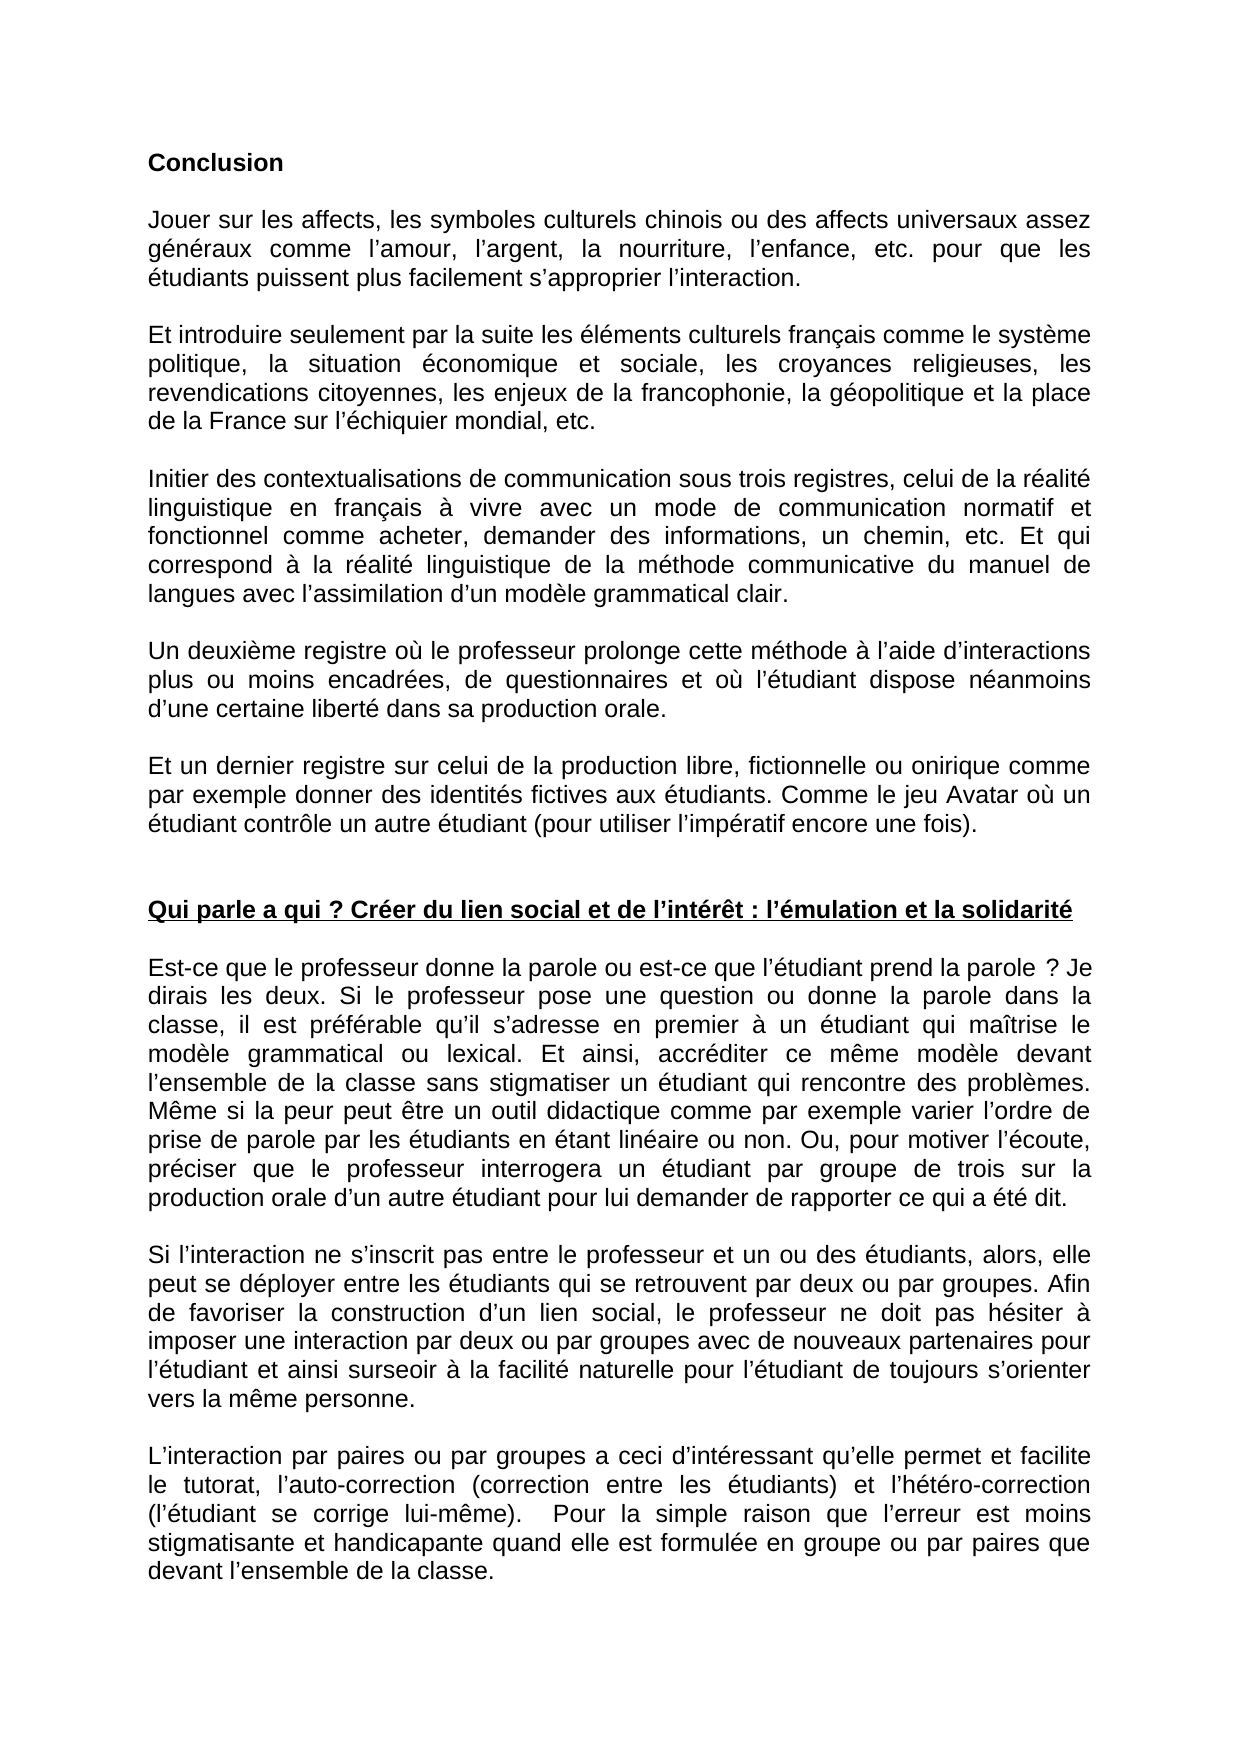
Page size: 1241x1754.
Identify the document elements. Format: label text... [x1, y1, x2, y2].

text Initier des contextualisations de communication sous trois registres, celui de la réalité linguistique en français à vivre avec un mode de communication normatif et fonctionnel comme acheter, demander des informations, un chemin, etc. Et qui correspond à la réalité linguistique de la méthode communicative du manuel de langues avec l’assimilation d’un modèle grammatical clair. [148, 464, 1093, 608]
text Un deuxième registre où le professeur prolonge cette méthode à l’aide d’interactions plus ou moins encadrées, de questionnaires et où l’étudiant dispose néanmoins d’une certaine liberté dans sa production orale. [148, 636, 1093, 723]
text Jouer sur les affects, les symboles culturels chinois ou des affects universaux assez généraux comme l’amour, l’argent, la nourriture, l’enfance, etc. pour que les étudiants puissent plus facilement s’approprier l’interaction. [148, 205, 1093, 291]
text Est-ce que le professeur donne la parole ou est-ce que l’étudiant prend la parole ? Je dirais les deux. Si le professeur pose une question ou donne la parole dans la classe, il est préférable qu’il s’adresse en premier à un étudiant qui maîtrise le modèle grammatical ou lexical. Et ainsi, accréditer ce même modèle devant l’ensemble de la classe sans stigmatiser un étudiant qui rencontre des problèmes. Même si la peur peut être un outil didactique comme par exemple varier l’ordre de prise de parole par les étudiants en étant linéaire ou non. Ou, pour motiver l’écoute, préciser que le professeur interrogera un étudiant par groupe de trois sur la production orale d’un autre étudiant pour lui demander de rapporter ce qui a été dit. [148, 953, 1093, 1211]
text Et un dernier registre sur celui de la production libre, fictionnelle ou onirique comme par exemple donner des identités fictives aux étudiants. Comme le jeu Avatar où un étudiant contrôle un autre étudiant (pour utiliser l’impératif encore une fois). [148, 751, 1093, 838]
text Conclusion [148, 148, 1093, 176]
text Si l’interaction ne s’inscrit pas entre le professeur et un ou des étudiants, alors, elle peut se déployer entre les étudiants qui se retrouvent par deux ou par groupes. Afin de favoriser la construction d’un lien social, le professeur ne doit pas hésiter à imposer une interaction par deux ou par groupes avec de nouveaux partenaires pour l’étudiant et ainsi surseoir à la facilité naturelle pour l’étudiant de toujours s’orienter vers la même personne. [148, 1240, 1093, 1413]
text Qui parle a qui ? Créer du lien social et de l’intérêt : l’émulation et la solidarité [148, 895, 1093, 924]
text Et introduire seulement par la suite les éléments culturels français comme le système politique, la situation économique et sociale, les croyances religieuses, les revendications citoyennes, les enjeux de la francophonie, la géopolitique et la place de sur l’échiquier mondial, etc. [148, 320, 1093, 435]
text L’interaction par paires ou par groupes a ceci d’intéressant qu’elle permet et facilite le tutorat, l’auto-correction (correction entre les étudiants) et l’hétéro-correction (l’étudiant se corrige lui-même). Pour la simple raison que l’erreur est moins stigmatisante et handicapante quand elle est formulée en groupe ou par paires que devant l’ensemble de la classe. [148, 1441, 1093, 1585]
